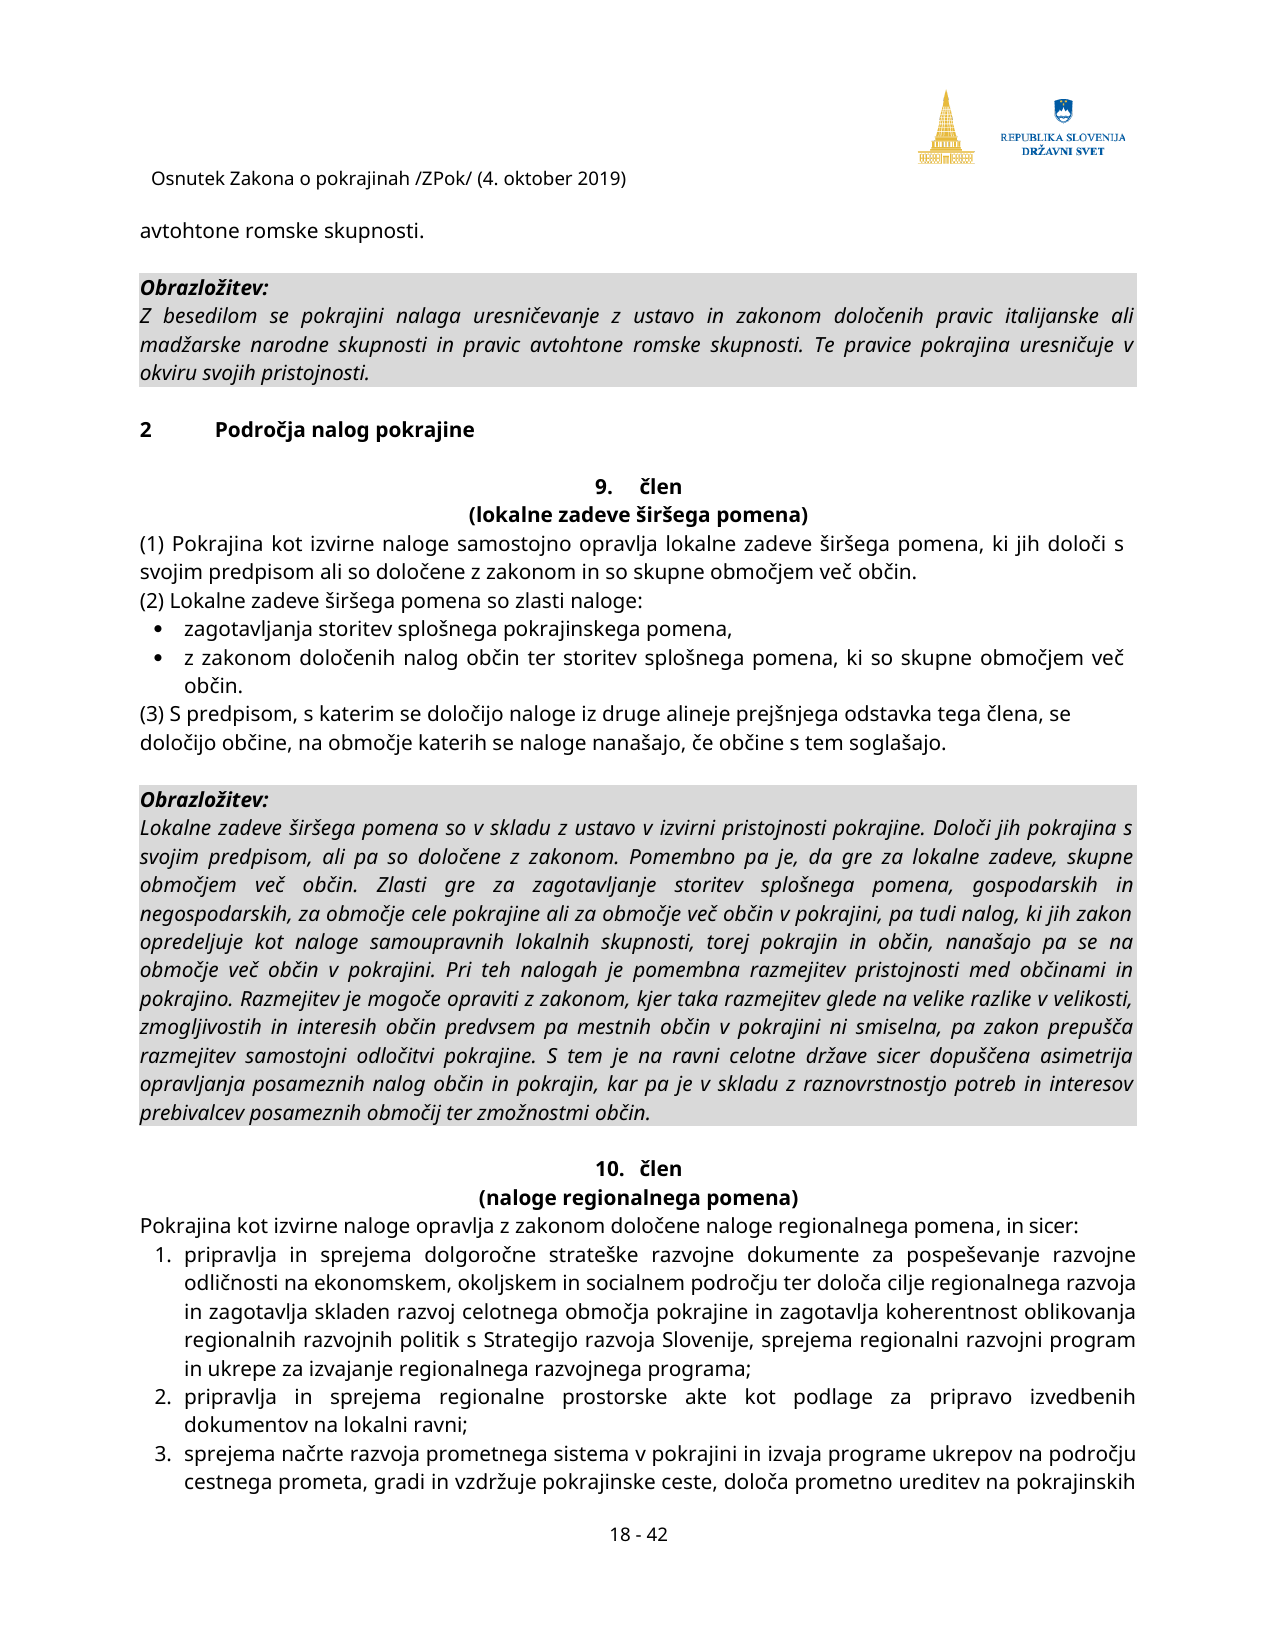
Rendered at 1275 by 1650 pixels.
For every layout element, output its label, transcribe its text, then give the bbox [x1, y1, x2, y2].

text (lokalne zadeve širšega pomena) [139, 501, 1137, 529]
list člen [139, 1154, 1137, 1183]
picture [917, 88, 1126, 164]
text (naloge regionalnega pomena) [139, 1183, 1137, 1211]
text Z besedilom se pokrajini nalaga uresničevanje z ustavo in zakonom določenih pravic italijanske ali madžarske narodne skupnosti in pravic avtohtone romske skupnosti. Te pravice pokrajina uresničuje v okviru svojih pristojnosti. [139, 301, 1137, 387]
text Lokalne zadeve širšega pomena so v skladu z ustavo v izvirni pristojnosti pokrajine. Določi jih pokrajina s svojim predpisom, ali pa so določene z zakonom. Pomembno pa je, da gre za lokalne zadeve, skupne območjem več občin. Zlasti gre za zagotavljanje storitev splošnega pomena, gospodarskih in negospodarskih, za območje cele pokrajine ali za območje več občin v pokrajini, pa tudi nalog, ki jih zakon opredeljuje kot naloge samoupravnih lokalnih skupnosti, torej pokrajin in občin, nanašajo pa se na območje več občin v pokrajini. Pri teh nalogah je pomembna razmejitev pristojnosti med občinami in pokrajino. Razmejitev je mogoče opraviti z zakonom, kjer taka razmejitev glede na velike razlike v velikosti, zmogljivostih in interesih občin predvsem pa mestnih občin v pokrajini ni smiselna, pa zakon prepušča razmejitev samostojni odločitvi pokrajine. S tem je na ravni celotne države sicer dopuščena asimetrija opravljanja posameznih nalog občin in pokrajin, kar pa je v skladu z raznovrstnostjo potreb in interesov prebivalcev posameznih območij ter zmožnostmi občin. [139, 813, 1137, 1126]
list zagotavljanja storitev splošnega pokrajinskega pomena, [154, 614, 1125, 643]
text 2 Področja nalog pokrajine [139, 415, 1137, 444]
list Pokrajina kot izvirne naloge opravlja z zakonom določene naloge regionalnega pomena, in sicer: [139, 1211, 1125, 1240]
list člen [139, 472, 1137, 501]
list z zakonom določenih nalog občin ter storitev splošnega pomena, ki so skupne območjem več občin. [154, 643, 1125, 699]
list (2) Lokalne zadeve širšega pomena so zlasti naloge: [139, 586, 1125, 614]
text Obrazložitev: [139, 785, 1137, 813]
text (3) S predpisom, s katerim se določijo naloge iz druge alineje prejšnjega odstavka tega člena, se določijo občine, na območje katerih se naloge nanašajo, če občine s tem soglašajo. [139, 699, 1137, 756]
text Obrazložitev: [139, 273, 1137, 301]
list pripravlja in sprejema regionalne prostorske akte kot podlage za pripravo izvedbenih dokumentov na lokalni ravni; [154, 1382, 1137, 1439]
list pripravlja in sprejema dolgoročne strateške razvojne dokumente za pospeševanje razvojne odličnosti na ekonomskem, okoljskem in socialnem področju ter določa cilje regionalnega razvoja in zagotavlja skladen razvoj celotnega območja pokrajine in zagotavlja koherentnost oblikovanja regionalnih razvojnih politik s Strategijo razvoja Slovenije, sprejema regionalni razvojni program in ukrepe za izvajanje regionalnega razvojnega programa; [154, 1240, 1137, 1382]
text (1) Pokrajina kot izvirne naloge samostojno opravlja lokalne zadeve širšega pomena, ki jih določi s svojim predpisom ali so določene z zakonom in so skupne območjem več občin. [139, 529, 1125, 586]
